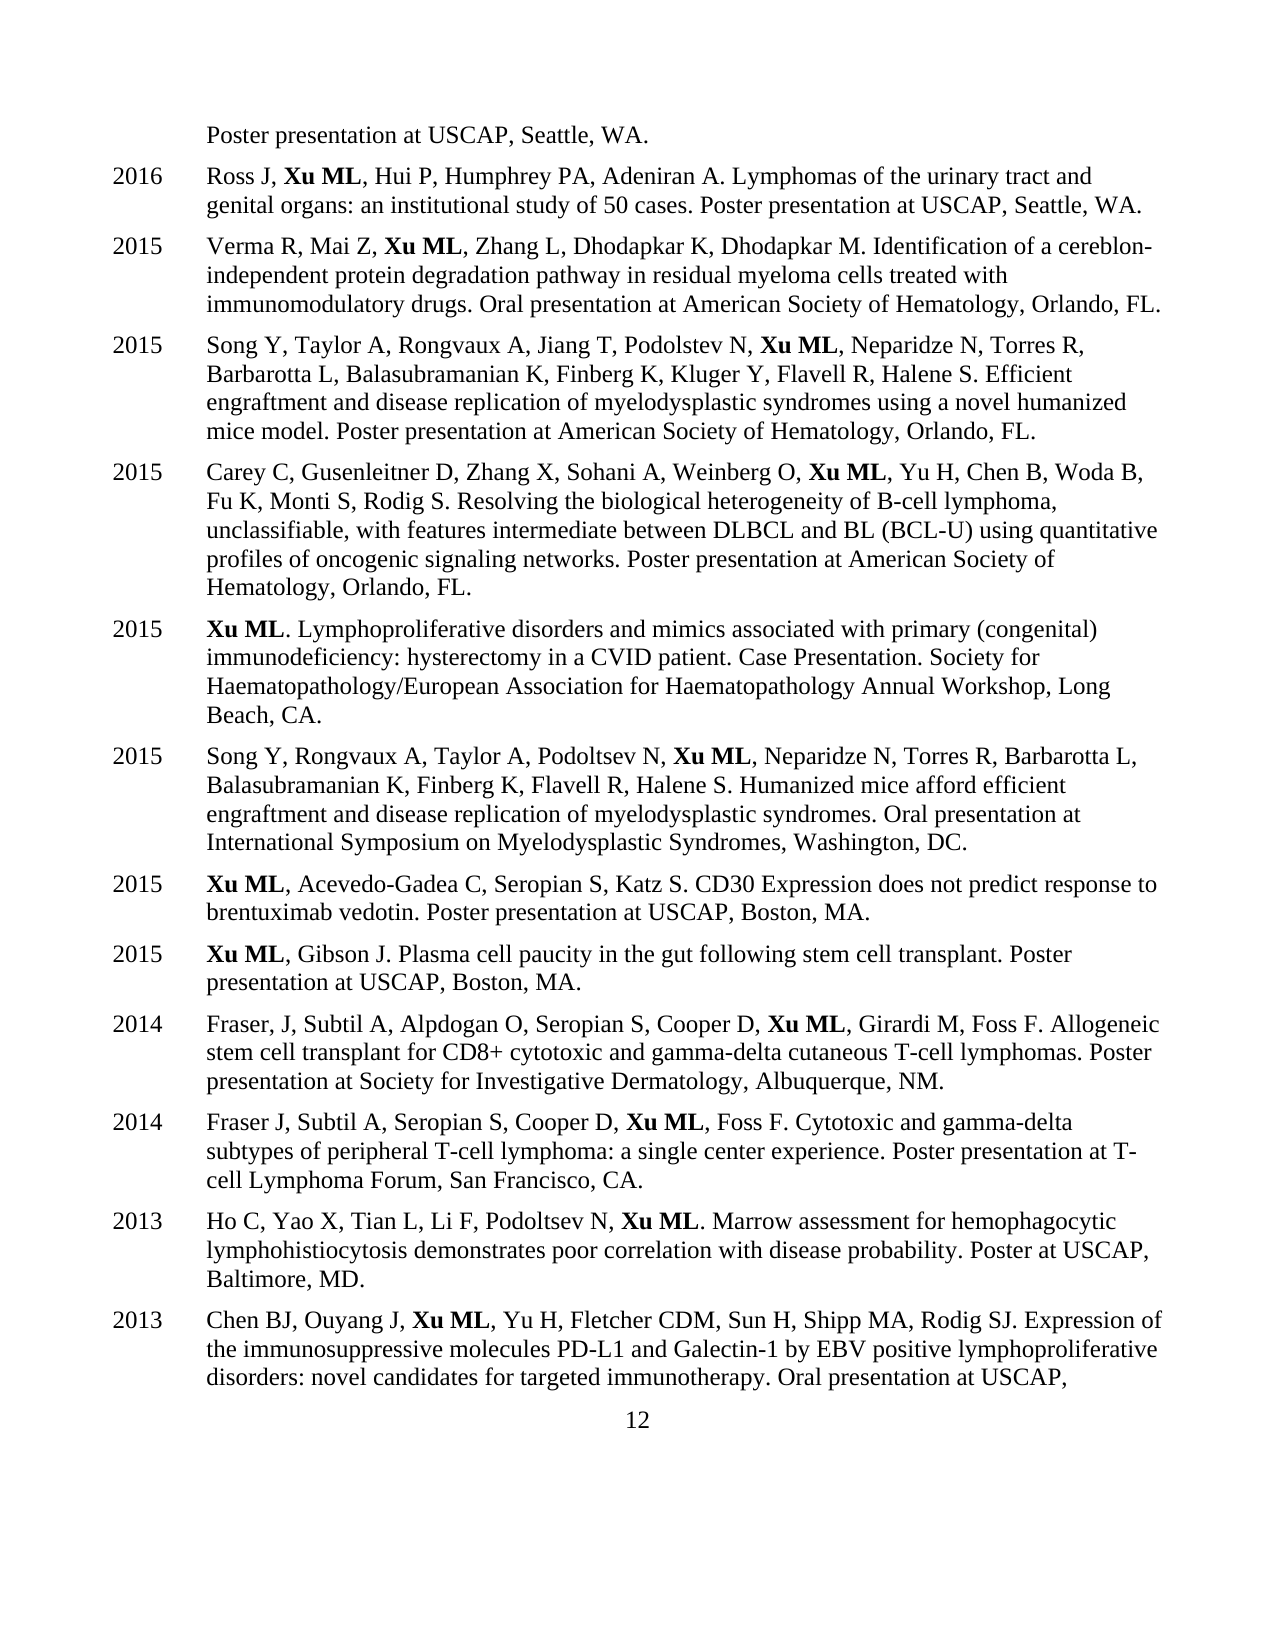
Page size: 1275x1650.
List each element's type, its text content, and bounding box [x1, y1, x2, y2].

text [112, 120, 1162, 149]
text 2015 Xu ML, Gibson J. Plasma cell paucity in the gut following stem cell transplant. Poster presentation at USCAP, Boston, MA. [112, 939, 1162, 996]
text 2014 Fraser, J, Subtil A, Alpdogan O, Seropian S, Cooper D, Xu ML, Girardi M, Foss F. Allogeneic stem cell transplant for CD8+ cytotoxic and gamma-delta cutaneous T-cell lymphomas. Poster presentation at Society for Investigative Dermatology, Albuquerque, NM. [112, 1009, 1162, 1095]
text 2015 Song Y, Taylor A, Rongvaux A, Jiang T, Podolstev N, Xu ML, Neparidze N, Torres R, Barbarotta L, Balasubramanian K, Finberg K, Kluger Y, Flavell R, Halene S. Efficient engraftment and disease replication of myelodysplastic syndromes using a novel humanized mice model. Poster presentation at American Society of Hematology, Orlando, FL. [112, 330, 1162, 445]
text 2015 Carey C, Gusenleitner D, Zhang X, Sohani A, Weinberg O, Xu ML, Yu H, Chen B, Woda B, Fu K, Monti S, Rodig S. Resolving the biological heterogeneity of B-cell lymphoma, unclassifiable, with features intermediate between DLBCL and BL (BCL-U) using quantitative profiles of oncogenic signaling networks. Poster presentation at American Society of Hematology, Orlando, FL. [112, 457, 1162, 601]
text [112, 1305, 1162, 1391]
text 2015 Verma R, Mai Z, Xu ML, Zhang L, Dhodapkar K, Dhodapkar M. Identification of a cereblon-independent protein degradation pathway in residual myeloma cells treated with immunomodulatory drugs. Oral presentation at American Society of Hematology, Orlando, FL. [112, 231, 1162, 317]
text 2016 Ross J, Xu ML, Hui P, Humphrey PA, Adeniran A. Lymphomas of the urinary tract and genital organs: an institutional study of 50 cases. Poster presentation at USCAP, Seattle, WA. [112, 161, 1162, 219]
text 2015 Xu ML, Acevedo-Gadea C, Seropian S, Katz S. CD30 Expression does not predict response to brentuximab vedotin. Poster presentation at USCAP, Boston, MA. [112, 869, 1162, 926]
text 2014 Fraser J, Subtil A, Seropian S, Cooper D, Xu ML, Foss F. Cytotoxic and gamma-delta subtypes of peripheral T-cell lymphoma: a single center experience. Poster presentation at T-cell Lymphoma Forum, San Francisco, CA. [112, 1107, 1162, 1194]
text 2015 Xu ML. Lymphoproliferative disorders and mimics associated with primary (congenital) immunodeficiency: hysterectomy in a CVID patient. Case Presentation. Society for Haematopathology/European Association for Haematopathology Annual Workshop, Long Beach, CA. [112, 614, 1162, 729]
text 2013 Ho C, Yao X, Tian L, Li F, Podoltsev N, Xu ML. Marrow assessment for hemophagocytic lymphohistiocytosis demonstrates poor correlation with disease probability. Poster at USCAP, Baltimore, MD. [112, 1206, 1162, 1292]
text 2015 Song Y, Rongvaux A, Taylor A, Podoltsev N, Xu ML, Neparidze N, Torres R, Barbarotta L, Balasubramanian K, Finberg K, Flavell R, Halene S. Humanized mice afford efficient engraftment and disease replication of myelodysplastic syndromes. Oral presentation at International Symposium on Myelodysplastic Syndromes, Washington, DC. [112, 741, 1162, 856]
